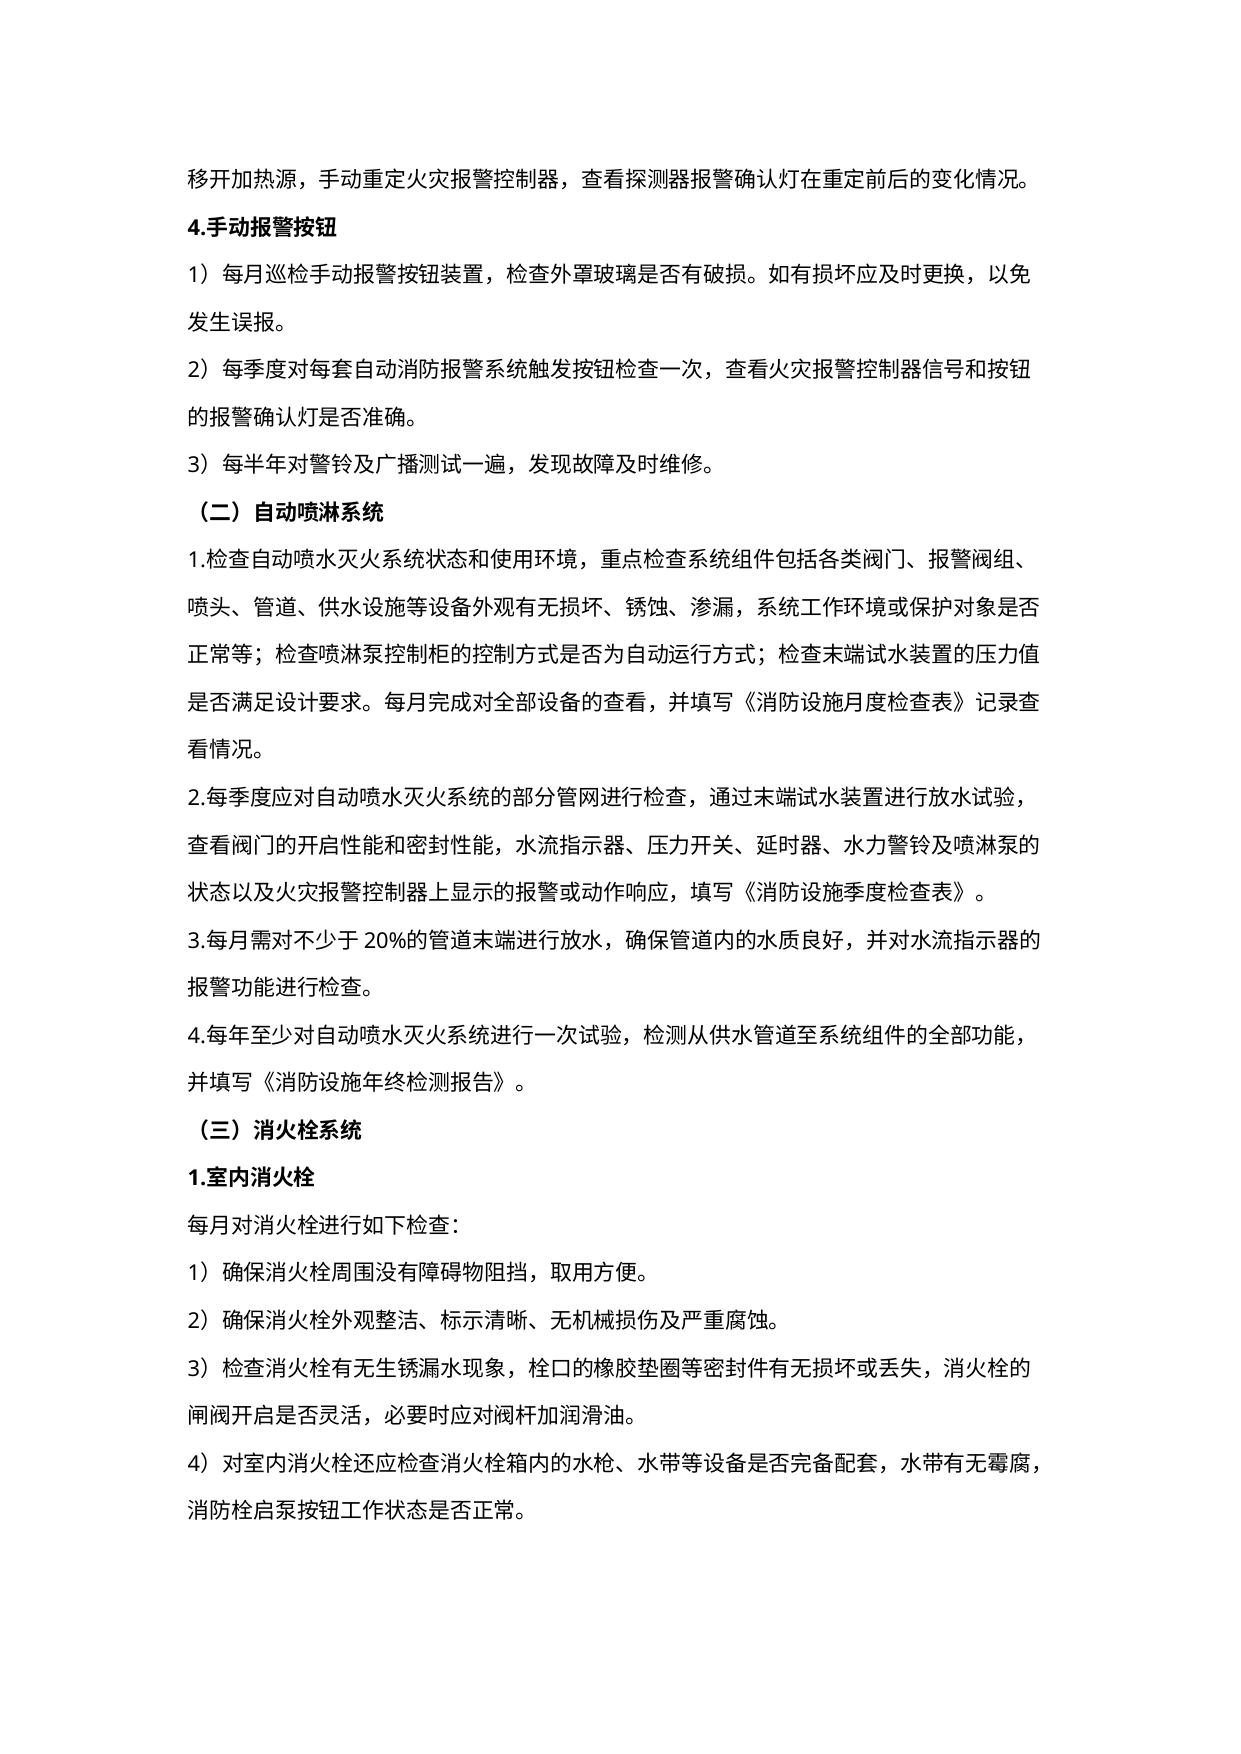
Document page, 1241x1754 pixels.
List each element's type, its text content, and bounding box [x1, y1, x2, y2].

text 3.每月需对不少于20%的管道末端进行放水，确保管道内的水质良好，并对水流指示器的报警功能进行检查。 [187, 923, 1053, 1002]
text 1.室内消火栓 [187, 1160, 1053, 1192]
text 4.每年至少对自动喷水灭火系统进行一次试验，检测从供水管道至系统组件的全部功能，并填写《消防设施年终检测报告》。 [187, 1018, 1053, 1097]
text 1.检查自动喷水灭火系统状态和使用环境，重点检查系统组件包括各类阀门、报警阀组、喷头、管道、供水设施等设备外观有无损坏、锈蚀、渗漏，系统工作环境或保护对象是否正常等；检查喷淋泵控制柜的控制方式是否为自动运行方式；检查末端试水装置的压力值是否满足设计要求。每月完成对全部设备的查看，并填写《消防设施月度检查表》记录查看情况。 [187, 542, 1053, 764]
text 移开加热源，手动重定火灾报警控制器，查看探测器报警确认灯在重定前后的变化情况。 [187, 162, 1053, 194]
text 1）确保消火栓周围没有障碍物阻挡，取用方便。 [187, 1255, 1053, 1287]
text 每月对消火栓进行如下检查： [187, 1208, 1053, 1239]
text 3）每半年对警铃及广播测试一遍，发现故障及时维修。 [187, 447, 1053, 479]
text 2）确保消火栓外观整洁、标示清晰、无机械损伤及严重腐蚀。 [187, 1303, 1053, 1335]
text 3）检查消火栓有无生锈漏水现象，栓口的橡胶垫圈等密封件有无损坏或丢失，消火栓的闸阀开启是否灵活，必要时应对阀杆加润滑油。 [187, 1351, 1053, 1430]
text 2.每季度应对自动喷水灭火系统的部分管网进行检查，通过末端试水装置进行放水试验，查看阀门的开启性能和密封性能，水流指示器、压力开关、延时器、水力警铃及喷淋泵的状态以及火灾报警控制器上显示的报警或动作响应，填写《消防设施季度检查表》。 [187, 780, 1053, 907]
text 1）每月巡检手动报警按钮装置，检查外罩玻璃是否有破损。如有损坏应及时更换，以免发生误报。 [187, 257, 1053, 336]
text （三）消火栓系统 [187, 1113, 1053, 1144]
text 2）每季度对每套自动消防报警系统触发按钮检查一次，查看火灾报警控制器信号和按钮的报警确认灯是否准确。 [187, 352, 1053, 431]
text 4.手动报警按钮 [187, 209, 1053, 241]
text （二）自动喷淋系统 [187, 495, 1053, 527]
text 4）对室内消火栓还应检查消火栓箱内的水枪、水带等设备是否完备配套，水带有无霉腐，消防栓启泵按钮工作状态是否正常。 [187, 1446, 1053, 1525]
